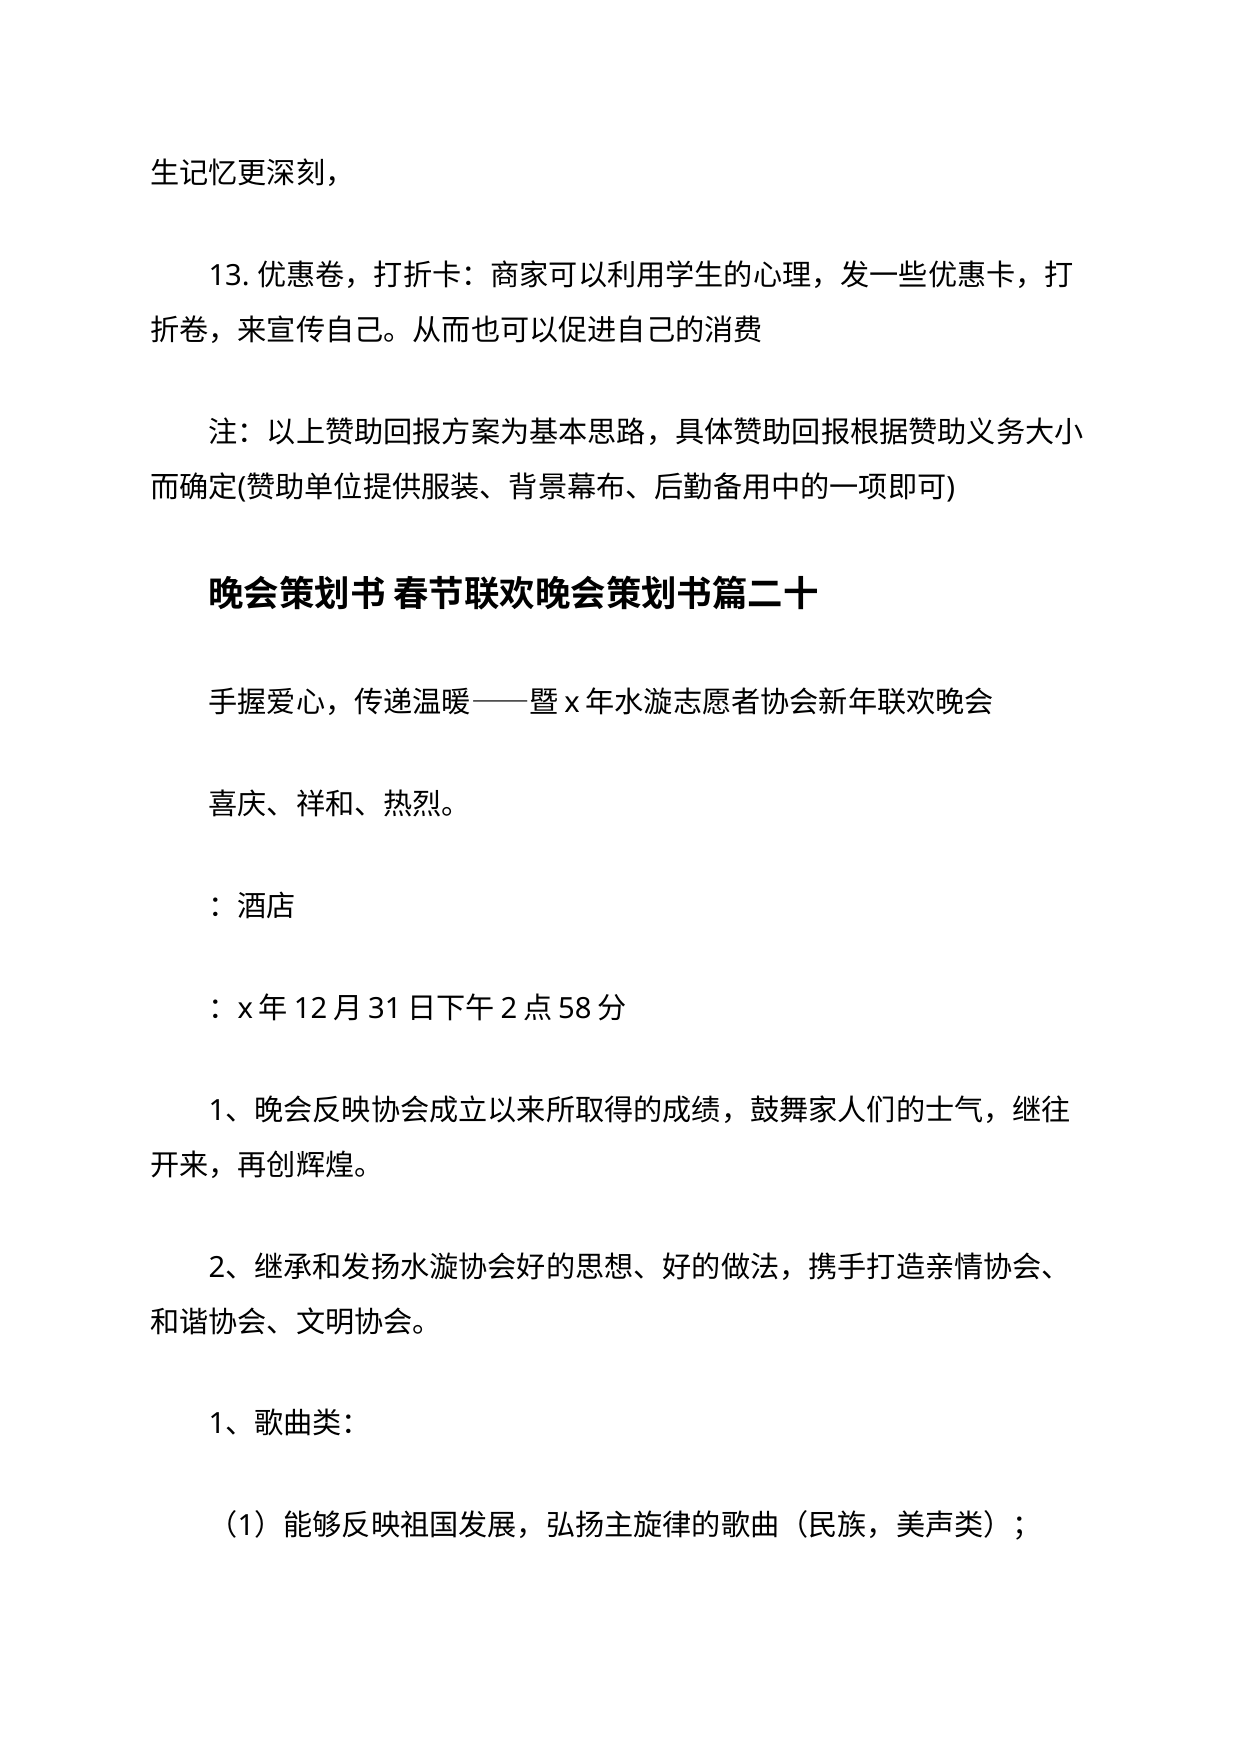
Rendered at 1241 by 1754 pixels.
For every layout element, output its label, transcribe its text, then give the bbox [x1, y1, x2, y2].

text 1、歌曲类： [150, 1400, 1090, 1442]
text ：x年12月31日下午2点58分 [150, 984, 1090, 1027]
text 2、继承和发扬水漩协会好的思想、好的做法，携手打造亲情协会、和谐协会、文明协会。 [150, 1243, 1090, 1340]
text 手握爱心，传递温暖——暨x年水漩志愿者协会新年联欢晚会 [150, 679, 1090, 721]
text 1、晚会反映协会成立以来所取得的成绩，鼓舞家人们的士气，继往开来，再创辉煌。 [150, 1086, 1090, 1184]
text （1）能够反映祖国发展，弘扬主旋律的歌曲（民族，美声类）； [150, 1502, 1090, 1544]
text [150, 150, 1090, 192]
text 晚会策划书 春节联欢晚会策划书篇二十 [150, 565, 1090, 617]
text 喜庆、祥和、热烈。 [150, 781, 1090, 823]
text ：酒店 [150, 883, 1090, 925]
text 13. 优惠卷，打折卡：商家可以利用学生的心理，发一些优惠卡，打折卷，来宣传自己。从而也可以促进自己的消费 [150, 252, 1090, 349]
text 注：以上赞助回报方案为基本思路，具体赞助回报根据赞助义务大小而确定(赞助单位提供服装、背景幕布、后勤备用中的一项即可) [150, 408, 1090, 506]
